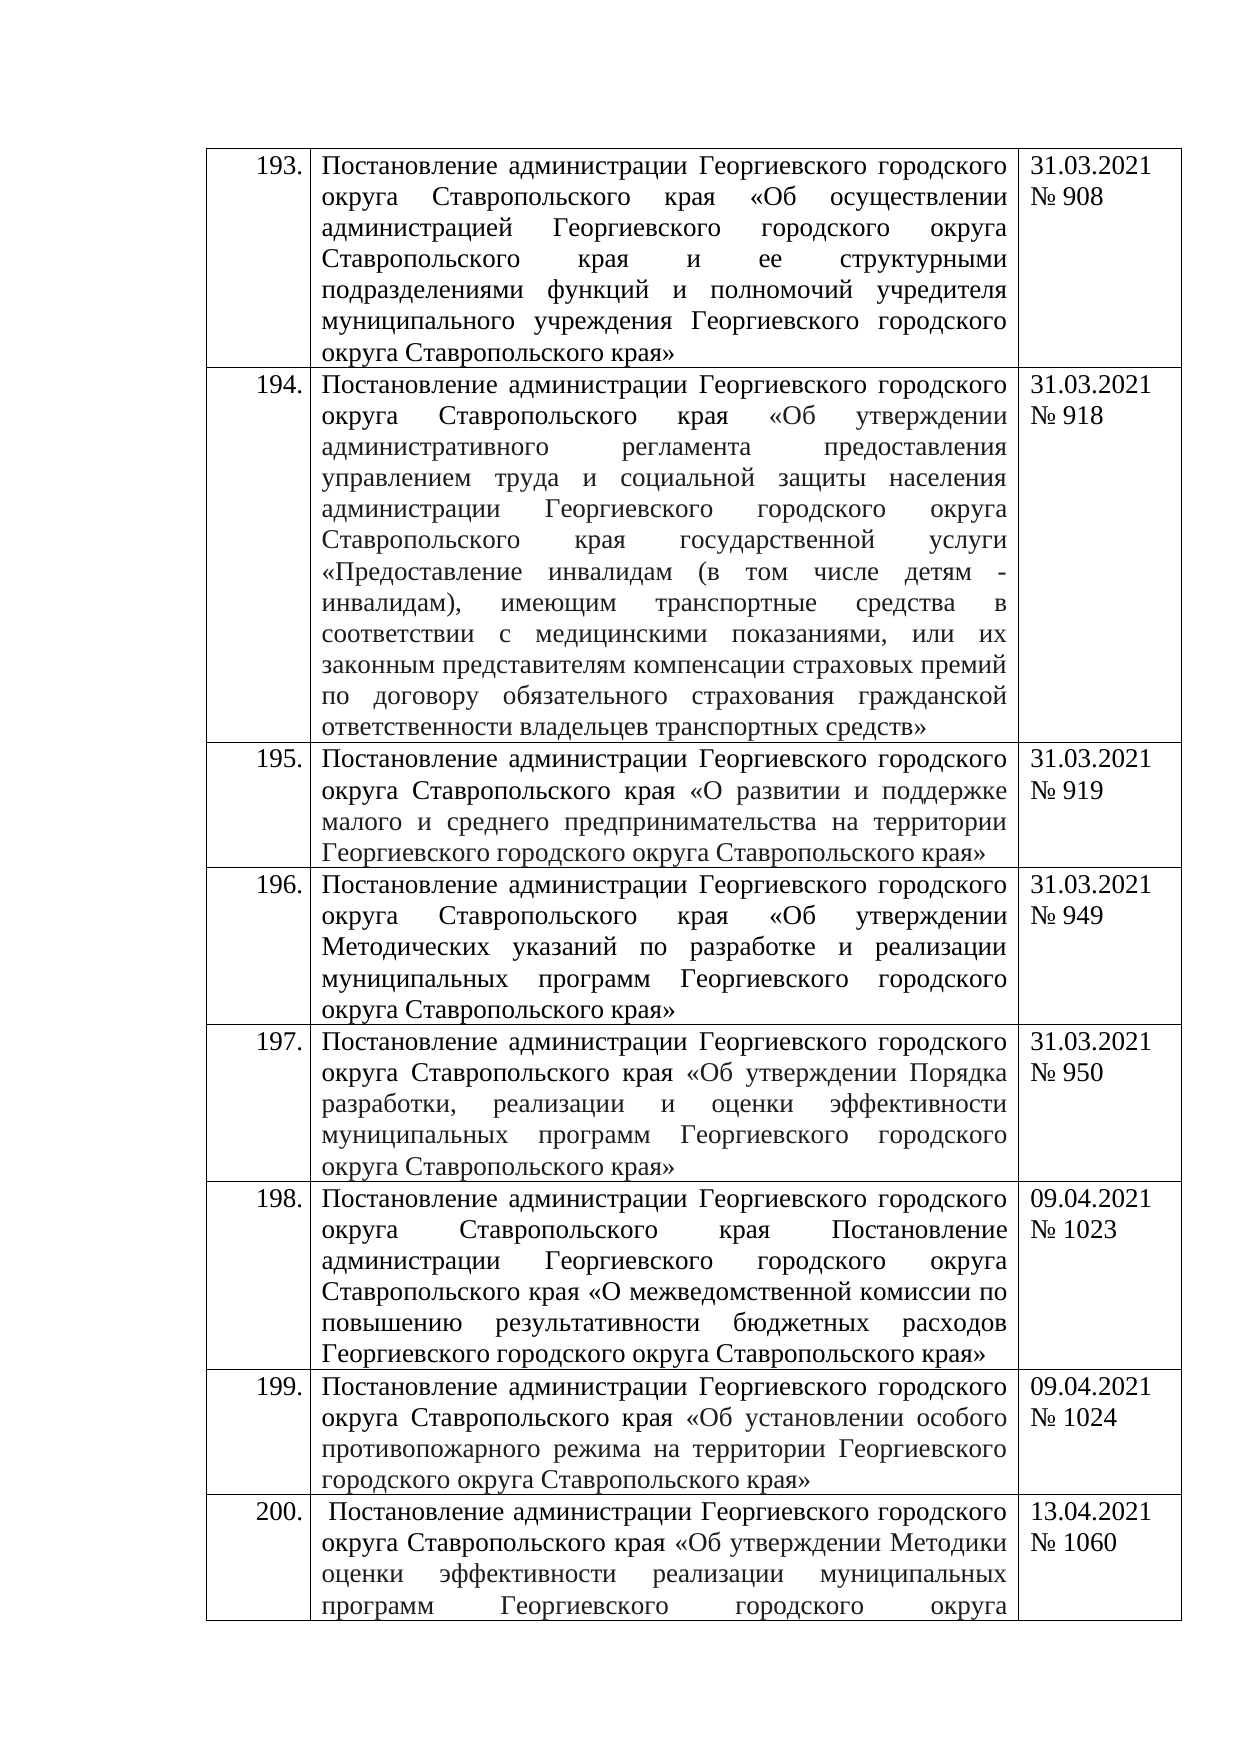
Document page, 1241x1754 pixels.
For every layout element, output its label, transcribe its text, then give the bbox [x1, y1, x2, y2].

table_cell 09.04.2021 № 1023 [1019, 1182, 1181, 1369]
table_cell Постановление администрации Георгиевского городского округа Ставропольского края «Об установлении особого противопожарного режима на территории Георгиевского городского округа Ставропольского края» [311, 1370, 1018, 1494]
table_cell [207, 1025, 310, 1181]
table_cell 31.03.2021 № 950 [1019, 1025, 1181, 1181]
table_cell Постановление администрации Георгиевского городского округа Ставропольского края «Об осуществлении администрацией Георгиевского городского округа Ставропольского края и ее структурными подразделениями функций и полномочий учредителя муниципального учреждения Георгиевского городского округа Ставропольского края» [311, 149, 1018, 367]
table_cell [207, 368, 310, 742]
table_cell Постановление администрации Георгиевского городского округа Ставропольского края «О развитии и поддержке малого и среднего предпринимательства на территории Георгиевского городского округа Ставропольского края» [311, 743, 1018, 867]
table_cell Постановление администрации Георгиевского городского округа Ставропольского края «Об утверждении административного регламента предоставления управлением труда и социальной защиты населения администрации Георгиевского городского округа Ставропольского края государственной услуги «Предоставление инвалидам (в том числе детям - инвалидам), имеющим транспортные средства в соответствии с медицинскими показаниями, или их законным представителям компенсации страховых премий по договору обязательного страхования гражданской ответственности владельцев транспортных средств» [311, 368, 1018, 742]
table_cell [207, 1495, 310, 1620]
table_cell 31.03.2021 № 908 [1019, 149, 1181, 367]
table_cell [207, 743, 310, 867]
table_cell [207, 1182, 310, 1369]
table_cell [207, 868, 310, 1024]
table_cell Постановление администрации Георгиевского городского округа Ставропольского края Постановление администрации Георгиевского городского округа Ставропольского края «О межведомственной комиссии по повышению результативности бюджетных расходов Георгиевского городского округа Ставропольского края» [311, 1182, 1018, 1369]
table_cell [207, 1370, 310, 1494]
table_cell [207, 149, 310, 367]
table_cell 31.03.2021 № 918 [1019, 368, 1181, 742]
table_cell 31.03.2021 № 919 [1019, 743, 1181, 867]
table_cell 13.04.2021 № 1060 [1019, 1495, 1181, 1620]
table_cell Постановление администрации Георгиевского городского округа Ставропольского края «Об утверждении Методических указаний по разработке и реализации муниципальных программ Георгиевского городского округа Ставропольского края» [311, 868, 1018, 1024]
table_cell 09.04.2021 № 1024 [1019, 1370, 1181, 1494]
table_cell Постановление администрации Георгиевского городского округа Ставропольского края «Об утверждении Порядка разработки, реализации и оценки эффективности муниципальных программ Георгиевского городского округа Ставропольского края» [311, 1025, 1018, 1181]
table_cell 31.03.2021 № 949 [1019, 868, 1181, 1024]
